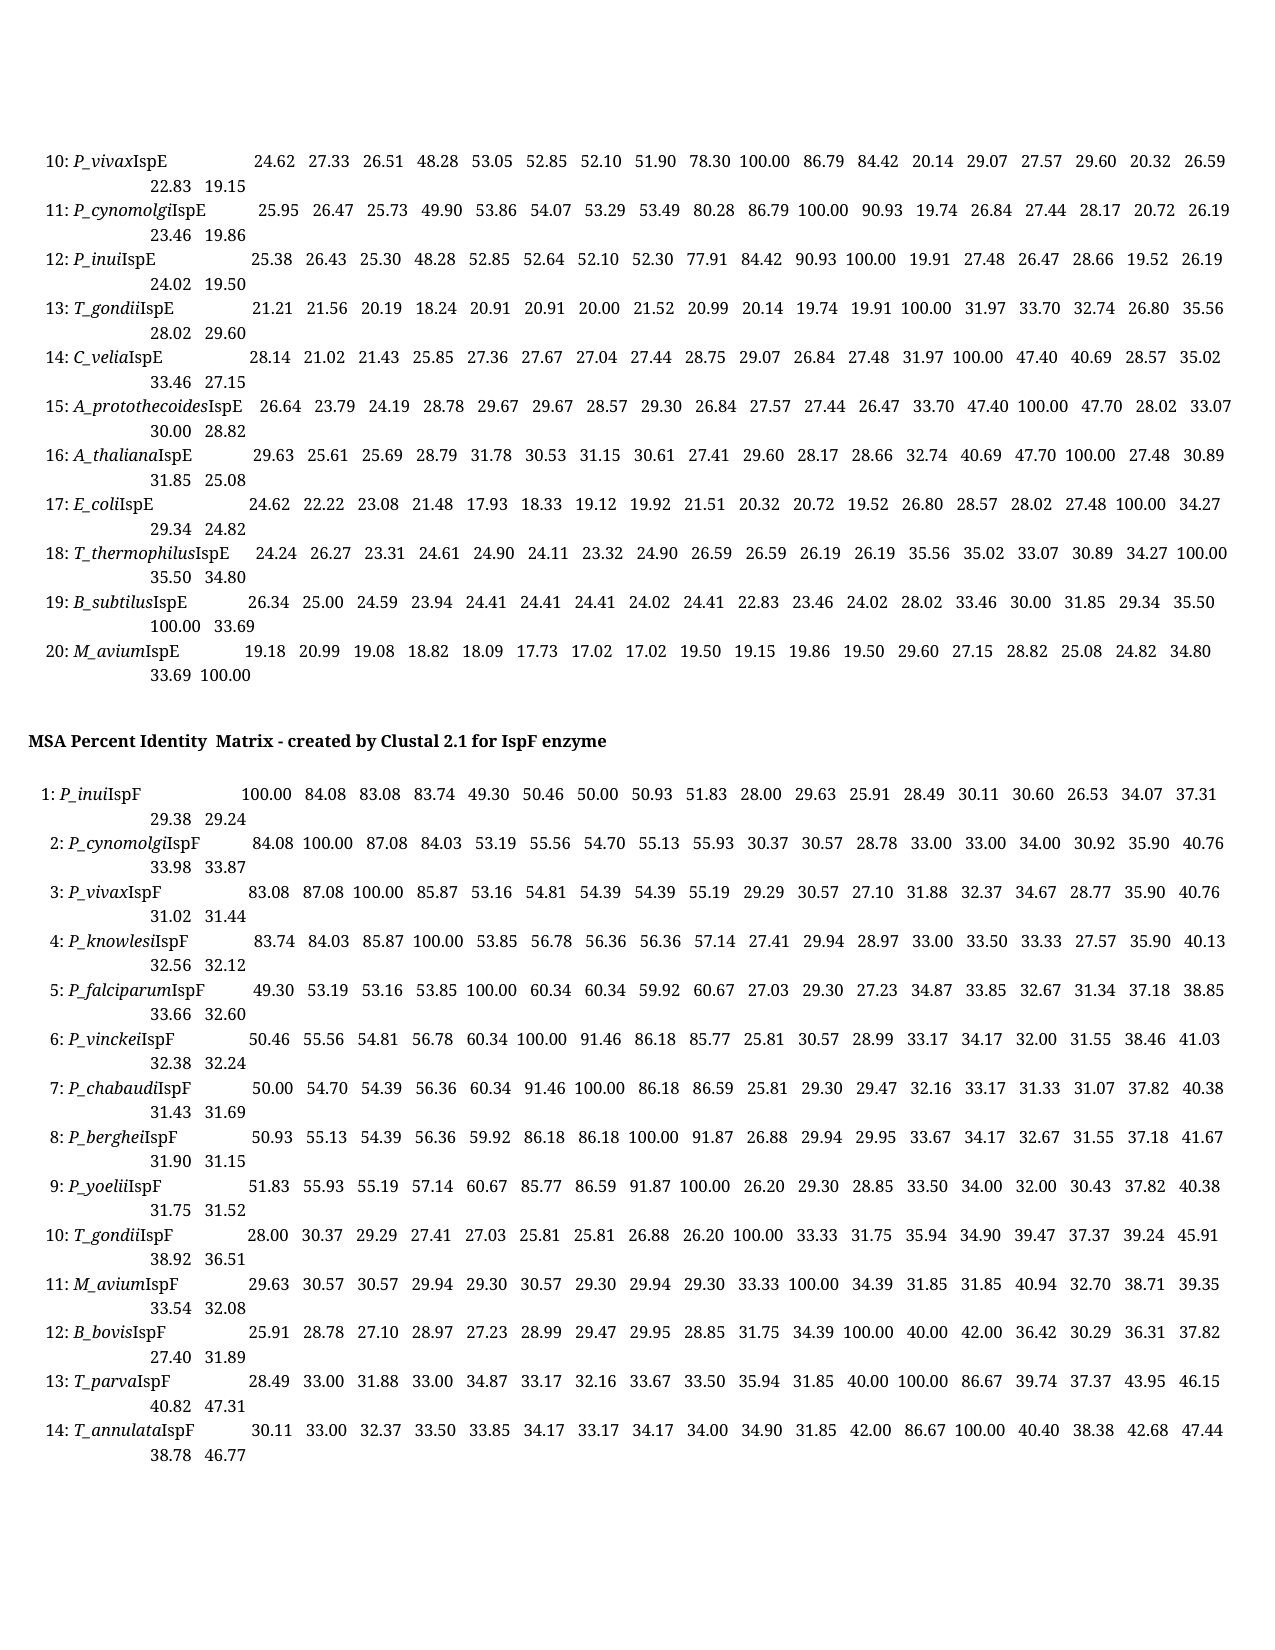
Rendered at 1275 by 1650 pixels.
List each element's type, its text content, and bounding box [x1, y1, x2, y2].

text 19: B_subtilusIspE 26.34 25.00 24.59 23.94 24.41 24.41 24.41 24.02 24.41 22.83 23.46 24.02 28.02 33.46 30.00 31.85 29.34 35.50 100.00 33.69 [28, 591, 1247, 638]
text 13: T_parvaIspF 28.49 33.00 31.88 33.00 34.87 33.17 32.16 33.67 33.50 35.94 31.85 40.00 100.00 86.67 39.74 37.37 43.95 46.15 40.82 47.31 [28, 1370, 1247, 1417]
text 11: M_aviumIspF 29.63 30.57 30.57 29.94 29.30 30.57 29.30 29.94 29.30 33.33 100.00 34.39 31.85 31.85 40.94 32.70 38.71 39.35 33.54 32.08 [28, 1272, 1247, 1319]
text 17: E_coliIspE 24.62 22.22 23.08 21.48 17.93 18.33 19.12 19.92 21.51 20.32 20.72 19.52 26.80 28.57 28.02 27.48 100.00 34.27 29.34 24.82 [28, 493, 1247, 540]
text 14: T_annulataIspF 30.11 33.00 32.37 33.50 33.85 34.17 33.17 34.17 34.00 34.90 31.85 42.00 86.67 100.00 40.40 38.38 42.68 47.44 38.78 46.77 [28, 1419, 1247, 1466]
text 5: P_falciparumIspF 49.30 53.19 53.16 53.85 100.00 60.34 60.34 59.92 60.67 27.03 29.30 27.23 34.87 33.85 32.67 31.34 37.18 38.85 33.66 32.60 [28, 978, 1247, 1026]
text 12: P_inuiIspE 25.38 26.43 25.30 48.28 52.85 52.64 52.10 52.30 77.91 84.42 90.93 100.00 19.91 27.48 26.47 28.66 19.52 26.19 24.02 19.50 [28, 248, 1247, 295]
text 3: P_vivaxIspF 83.08 87.08 100.00 85.87 53.16 54.81 54.39 54.39 55.19 29.29 30.57 27.10 31.88 32.37 34.67 28.77 35.90 40.76 31.02 31.44 [28, 881, 1247, 928]
text 10: T_gondiiIspF 28.00 30.37 29.29 27.41 27.03 25.81 25.81 26.88 26.20 100.00 33.33 31.75 35.94 34.90 39.47 37.37 39.24 45.91 38.92 36.51 [28, 1223, 1247, 1270]
text 13: T_gondiiIspE 21.21 21.56 20.19 18.24 20.91 20.91 20.00 21.52 20.99 20.14 19.74 19.91 100.00 31.97 33.70 32.74 26.80 35.56 28.02 29.60 [28, 297, 1247, 344]
text 9: P_yoeliiIspF 51.83 55.93 55.19 57.14 60.67 85.77 86.59 91.87 100.00 26.20 29.30 28.85 33.50 34.00 32.00 30.43 37.82 40.38 31.75 31.52 [28, 1174, 1247, 1221]
text 12: B_bovisIspF 25.91 28.78 27.10 28.97 27.23 28.99 29.47 29.95 28.85 31.75 34.39 100.00 40.00 42.00 36.42 30.29 36.31 37.82 27.40 31.89 [28, 1321, 1247, 1368]
text 15: A_protothecoidesIspE 26.64 23.79 24.19 28.78 29.67 29.67 28.57 29.30 26.84 27.57 27.44 26.47 33.70 47.40 100.00 47.70 28.02 33.07 30.00 28.82 [28, 395, 1247, 442]
text 8: P_bergheiIspF 50.93 55.13 54.39 56.36 59.92 86.18 86.18 100.00 91.87 26.88 29.94 29.95 33.67 34.17 32.67 31.55 37.18 41.67 31.90 31.15 [28, 1125, 1247, 1172]
text 4: P_knowlesiIspF 83.74 84.03 85.87 100.00 53.85 56.78 56.36 56.36 57.14 27.41 29.94 28.97 33.00 33.50 33.33 27.57 35.90 40.13 32.56 32.12 [28, 929, 1247, 977]
text 14: C_veliaIspE 28.14 21.02 21.43 25.85 27.36 27.67 27.04 27.44 28.75 29.07 26.84 27.48 31.97 100.00 47.40 40.69 28.57 35.02 33.46 27.15 [28, 346, 1247, 393]
text 11: P_cynomolgiIspE 25.95 26.47 25.73 49.90 53.86 54.07 53.29 53.49 80.28 86.79 100.00 90.93 19.74 26.84 27.44 28.17 20.72 26.19 23.46 19.86 [28, 199, 1247, 246]
text 16: A_thalianaIspE 29.63 25.61 25.69 28.79 31.78 30.53 31.15 30.61 27.41 29.60 28.17 28.66 32.74 40.69 47.70 100.00 27.48 30.89 31.85 25.08 [28, 444, 1247, 491]
text 7: P_chabaudiIspF 50.00 54.70 54.39 56.36 60.34 91.46 100.00 86.18 86.59 25.81 29.30 29.47 32.16 33.17 31.33 31.07 37.82 40.38 31.43 31.69 [28, 1076, 1247, 1123]
text 20: M_aviumIspE 19.18 20.99 19.08 18.82 18.09 17.73 17.02 17.02 19.50 19.15 19.86 19.50 29.60 27.15 28.82 25.08 24.82 34.80 33.69 100.00 [28, 639, 1247, 687]
text 1: P_inuiIspF 100.00 84.08 83.08 83.74 49.30 50.46 50.00 50.93 51.83 28.00 29.63 25.91 28.49 30.11 30.60 26.53 34.07 37.31 29.38 29.24 [28, 783, 1247, 830]
text 6: P_vinckeiIspF 50.46 55.56 54.81 56.78 60.34 100.00 91.46 86.18 85.77 25.81 30.57 28.99 33.17 34.17 32.00 31.55 38.46 41.03 32.38 32.24 [28, 1027, 1247, 1074]
text 18: T_thermophilusIspE 24.24 26.27 23.31 24.61 24.90 24.11 23.32 24.90 26.59 26.59 26.19 26.19 35.56 35.02 33.07 30.89 34.27 100.00 35.50 34.80 [28, 542, 1247, 589]
text MSA Percent Identity Matrix - created by Clustal 2.1 for IspF enzyme [28, 730, 1247, 752]
text 2: P_cynomolgiIspF 84.08 100.00 87.08 84.03 53.19 55.56 54.70 55.13 55.93 30.37 30.57 28.78 33.00 33.00 34.00 30.92 35.90 40.76 33.98 33.87 [28, 832, 1247, 879]
text 10: P_vivaxIspE 24.62 27.33 26.51 48.28 53.05 52.85 52.10 51.90 78.30 100.00 86.79 84.42 20.14 29.07 27.57 29.60 20.32 26.59 22.83 19.15 [28, 150, 1247, 197]
